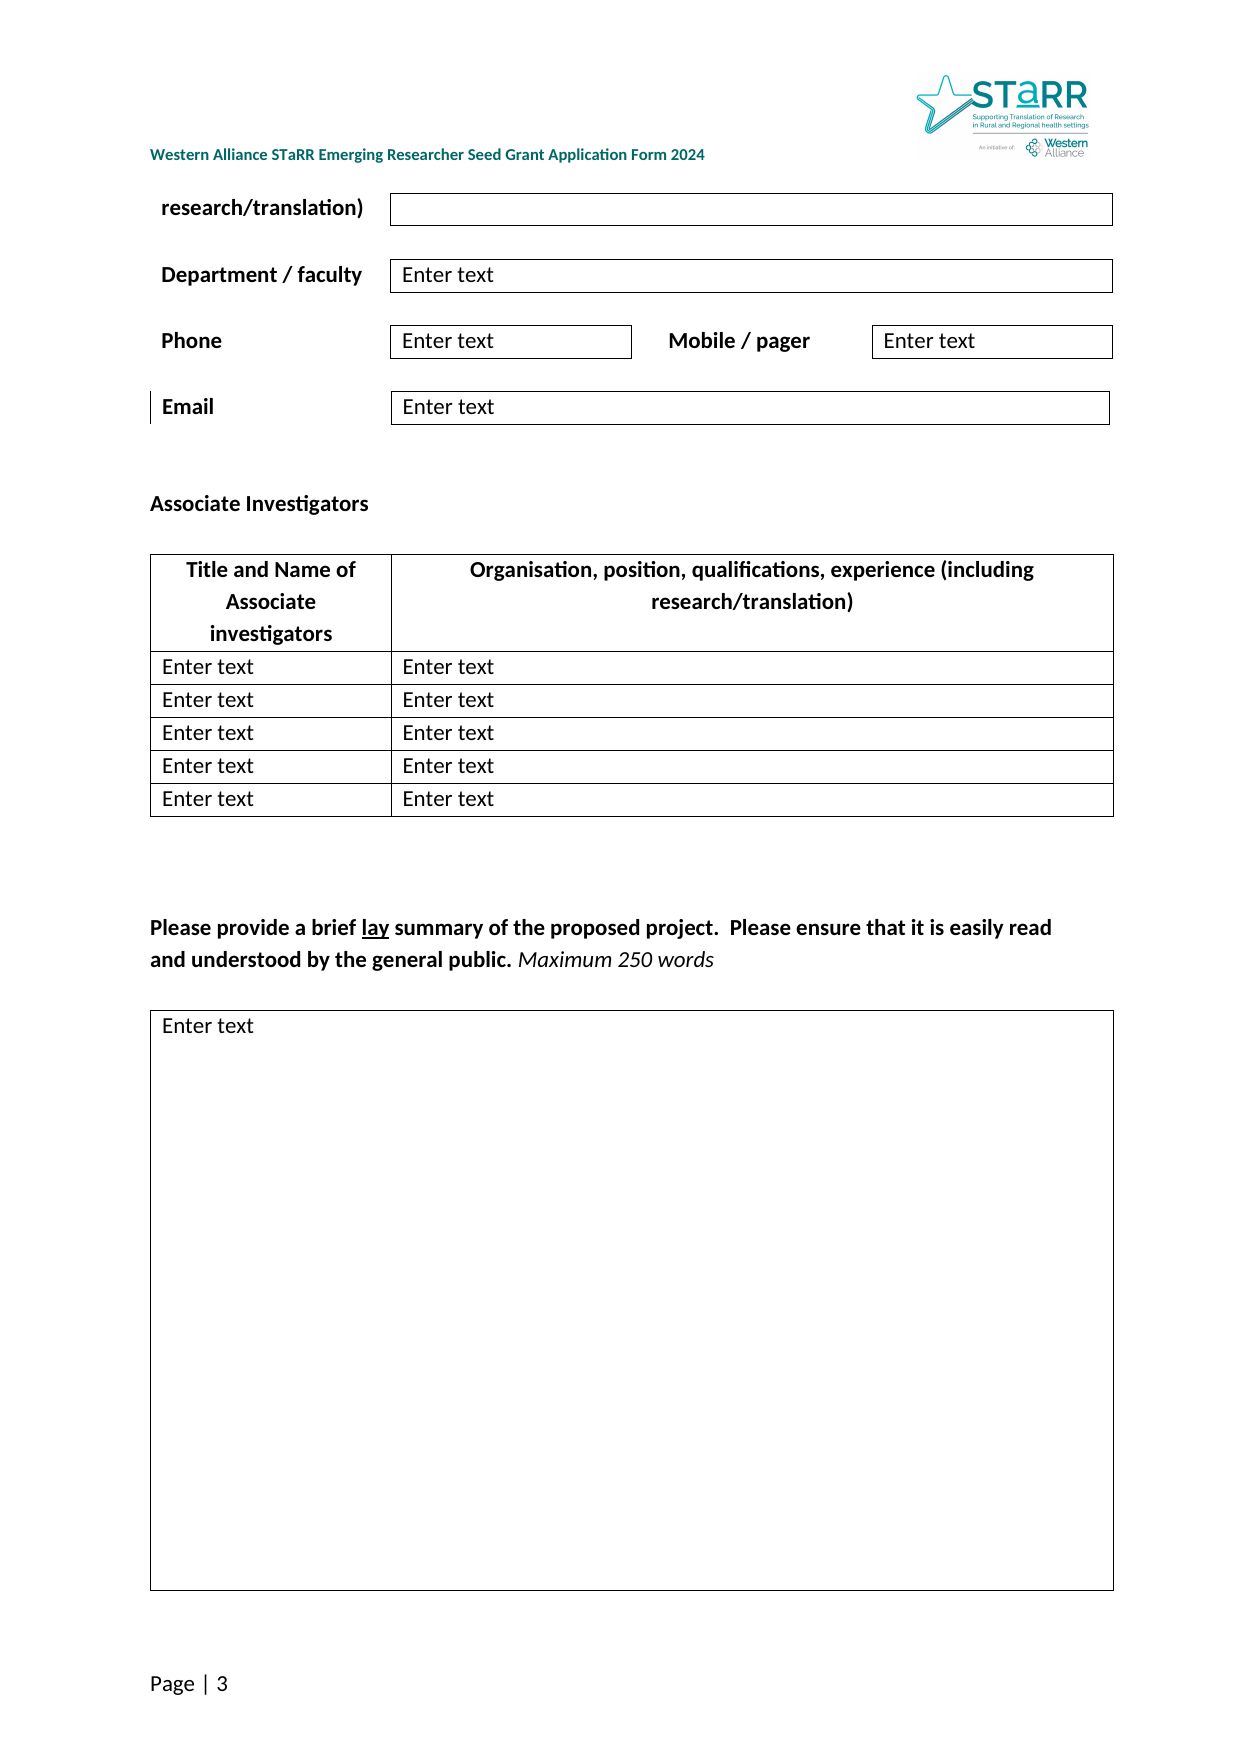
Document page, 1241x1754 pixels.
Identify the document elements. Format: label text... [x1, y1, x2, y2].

table_header Title and Name of Associate investigators [151, 555, 391, 651]
text Associate Investigators [150, 489, 1090, 517]
table_header [151, 1011, 1113, 1590]
picture [915, 73, 1091, 161]
table_header Mobile / pager [632, 325, 872, 358]
table_header Email [151, 391, 391, 424]
table_header Department / faculty [150, 259, 390, 292]
table_header Phone [150, 325, 390, 358]
table_header Qualifications, experience (including research/translation) [150, 193, 390, 225]
text Please provide a brief lay summary of the proposed project. Please ensure that it is easily read and understood by the general public. Maximum 250 words [150, 913, 1090, 973]
table_header Organisation, position, qualifications, experience (including research/translation) [392, 555, 1113, 651]
